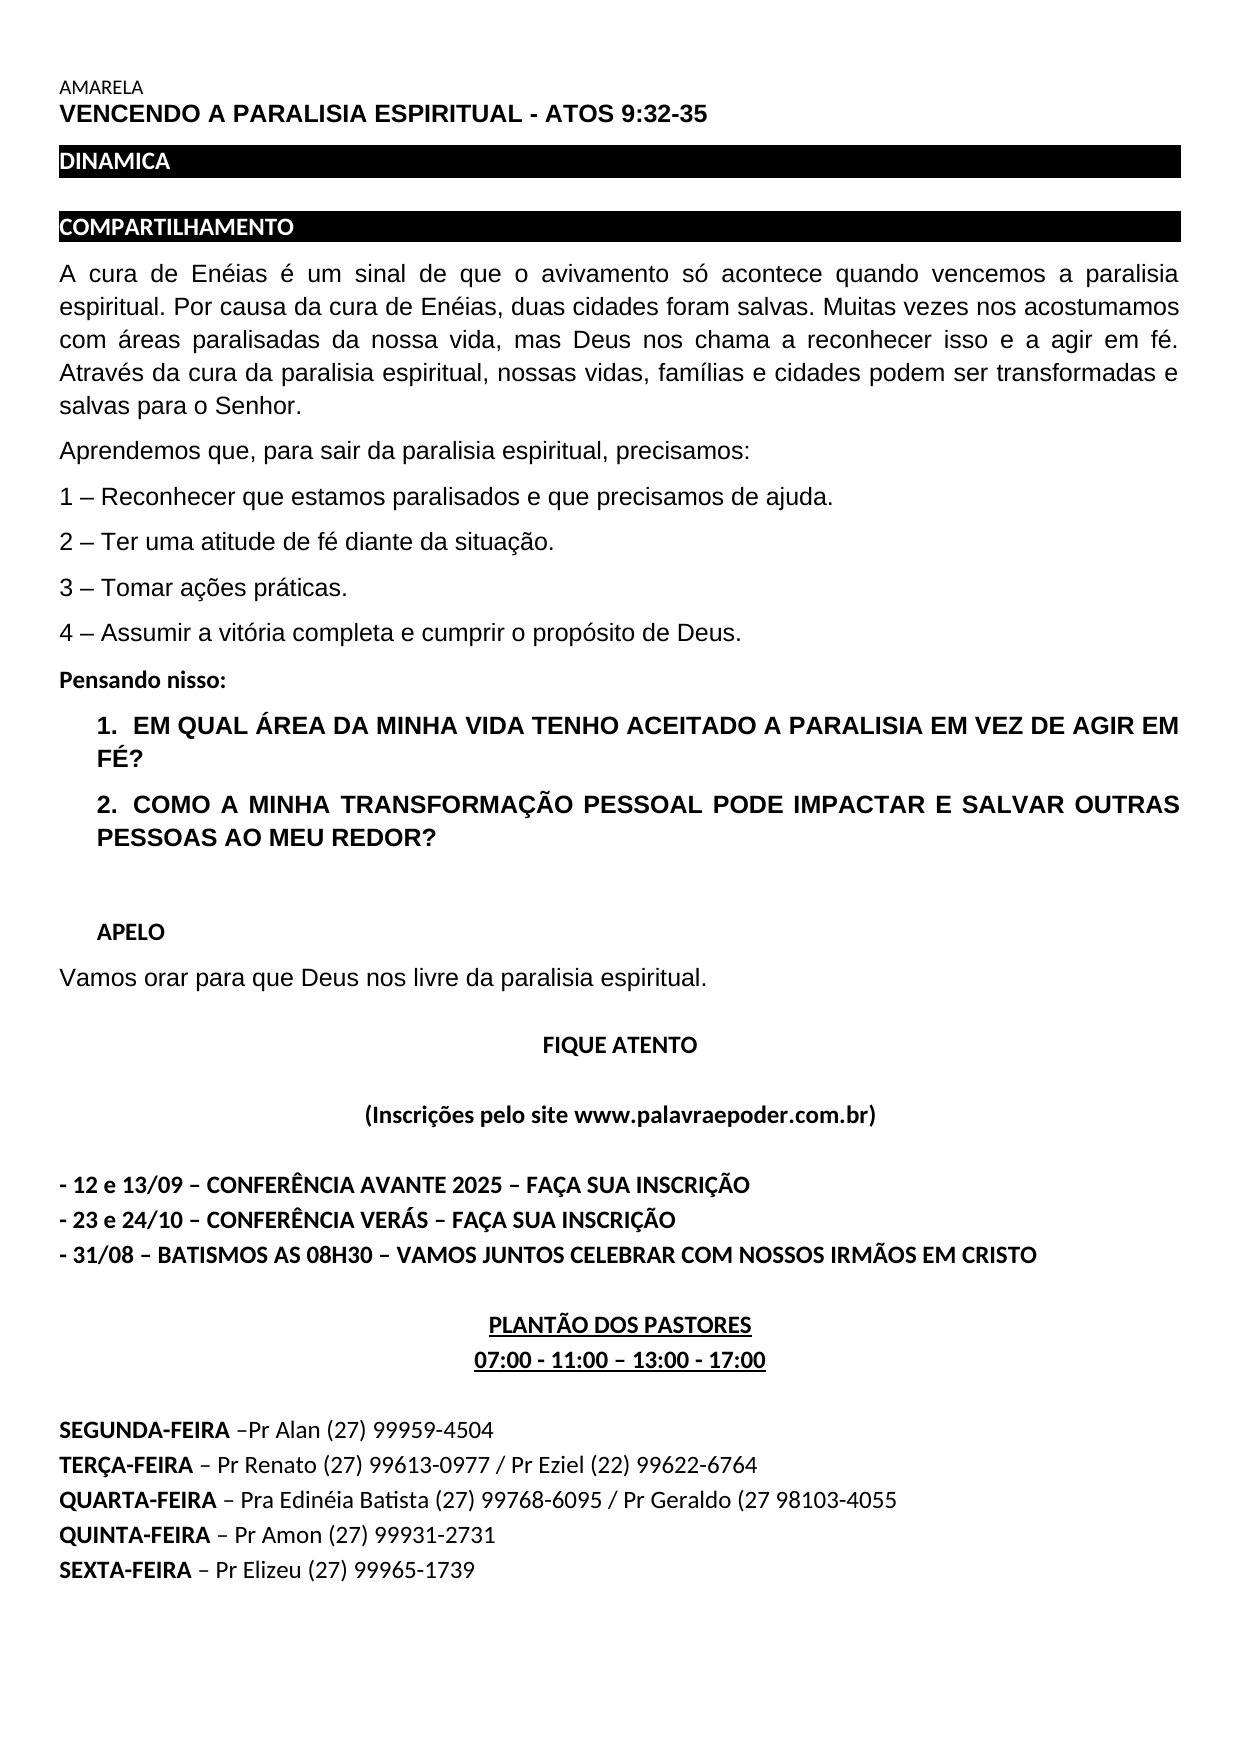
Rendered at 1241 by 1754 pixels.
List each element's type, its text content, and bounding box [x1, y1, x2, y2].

text 1. EM QUAL ÁREA DA MINHA VIDA TENHO ACEITADO A PARALISIA EM VEZ DE AGIR EM FÉ? [97, 711, 1181, 773]
text COMPARTILHAMENTO [59, 211, 1181, 242]
text PLANTÃO DOS PASTORES [59, 1309, 1181, 1340]
subtitle DINAMICA [59, 145, 1181, 177]
text - 12 e 13/09 – CONFERÊNCIA AVANTE 2025 – FAÇA SUA INSCRIÇÃO [59, 1169, 1181, 1200]
text APELO [97, 916, 1181, 946]
text 3 – Tomar ações práticas. [59, 573, 1181, 601]
text 07:00 - 11:00 – 13:00 - 17:00 [59, 1344, 1181, 1375]
text SEGUNDA-FEIRA –Pr Alan (27) 99959-4504 [59, 1414, 1181, 1445]
text FIQUE ATENTO [59, 1029, 1181, 1060]
text (Inscrições pelo site www.palavraepoder.com.br) [59, 1099, 1181, 1130]
text 4 – Assumir a vitória completa e cumprir o propósito de Deus. [59, 618, 1181, 647]
text QUINTA-FEIRA – Pr Amon (27) 99931-2731 [59, 1519, 1181, 1550]
text Pensando nisso: [59, 664, 1181, 694]
text TERÇA-FEIRA – Pr Renato (27) 99613-0977 / Pr Eziel (22) 99622-6764 [59, 1449, 1181, 1480]
text - 23 e 24/10 – CONFERÊNCIA VERÁS – FAÇA SUA INSCRIÇÃO [59, 1204, 1181, 1235]
text Vamos orar para que Deus nos livre da paralisia espiritual. [59, 963, 1181, 992]
text VENCENDO A PARALISIA ESPIRITUAL - ATOS 9:32-35 [59, 99, 1181, 128]
text QUARTA-FEIRA – Pra Edinéia Batista (27) 99768-6095 / Pr Geraldo (27 98103-4055 [59, 1484, 1181, 1515]
text 2 – Ter uma atitude de fé diante da situação. [59, 527, 1181, 556]
text Aprendemos que, para sair da paralisia espiritual, precisamos: [59, 436, 1181, 465]
text 1 – Reconhecer que estamos paralisados e que precisamos de ajuda. [59, 482, 1181, 510]
text 2. COMO A MINHA TRANSFORMAÇÃO PESSOAL PODE IMPACTAR E SALVAR OUTRAS PESSOAS AO MEU REDOR? [97, 790, 1181, 852]
text A cura de Enéias é um sinal de que o avivamento só acontece quando vencemos a paralisia espiritual. Por causa da cura de Enéias, duas cidades foram salvas. Muitas vezes nos acostumamos com áreas paralisadas da nossa vida, mas Deus nos chama a reconhecer isso e a agir em fé. Através da cura da paralisia espiritual, nossas vidas, famílias e cidades podem ser transformadas e salvas para o Senhor. [59, 258, 1181, 419]
text SEXTA-FEIRA – Pr Elizeu (27) 99965-1739 [59, 1554, 1181, 1585]
text - 31/08 – BATISMOS AS 08H30 – VAMOS JUNTOS CELEBRAR COM NOSSOS IRMÃOS EM CRISTO [59, 1239, 1181, 1270]
